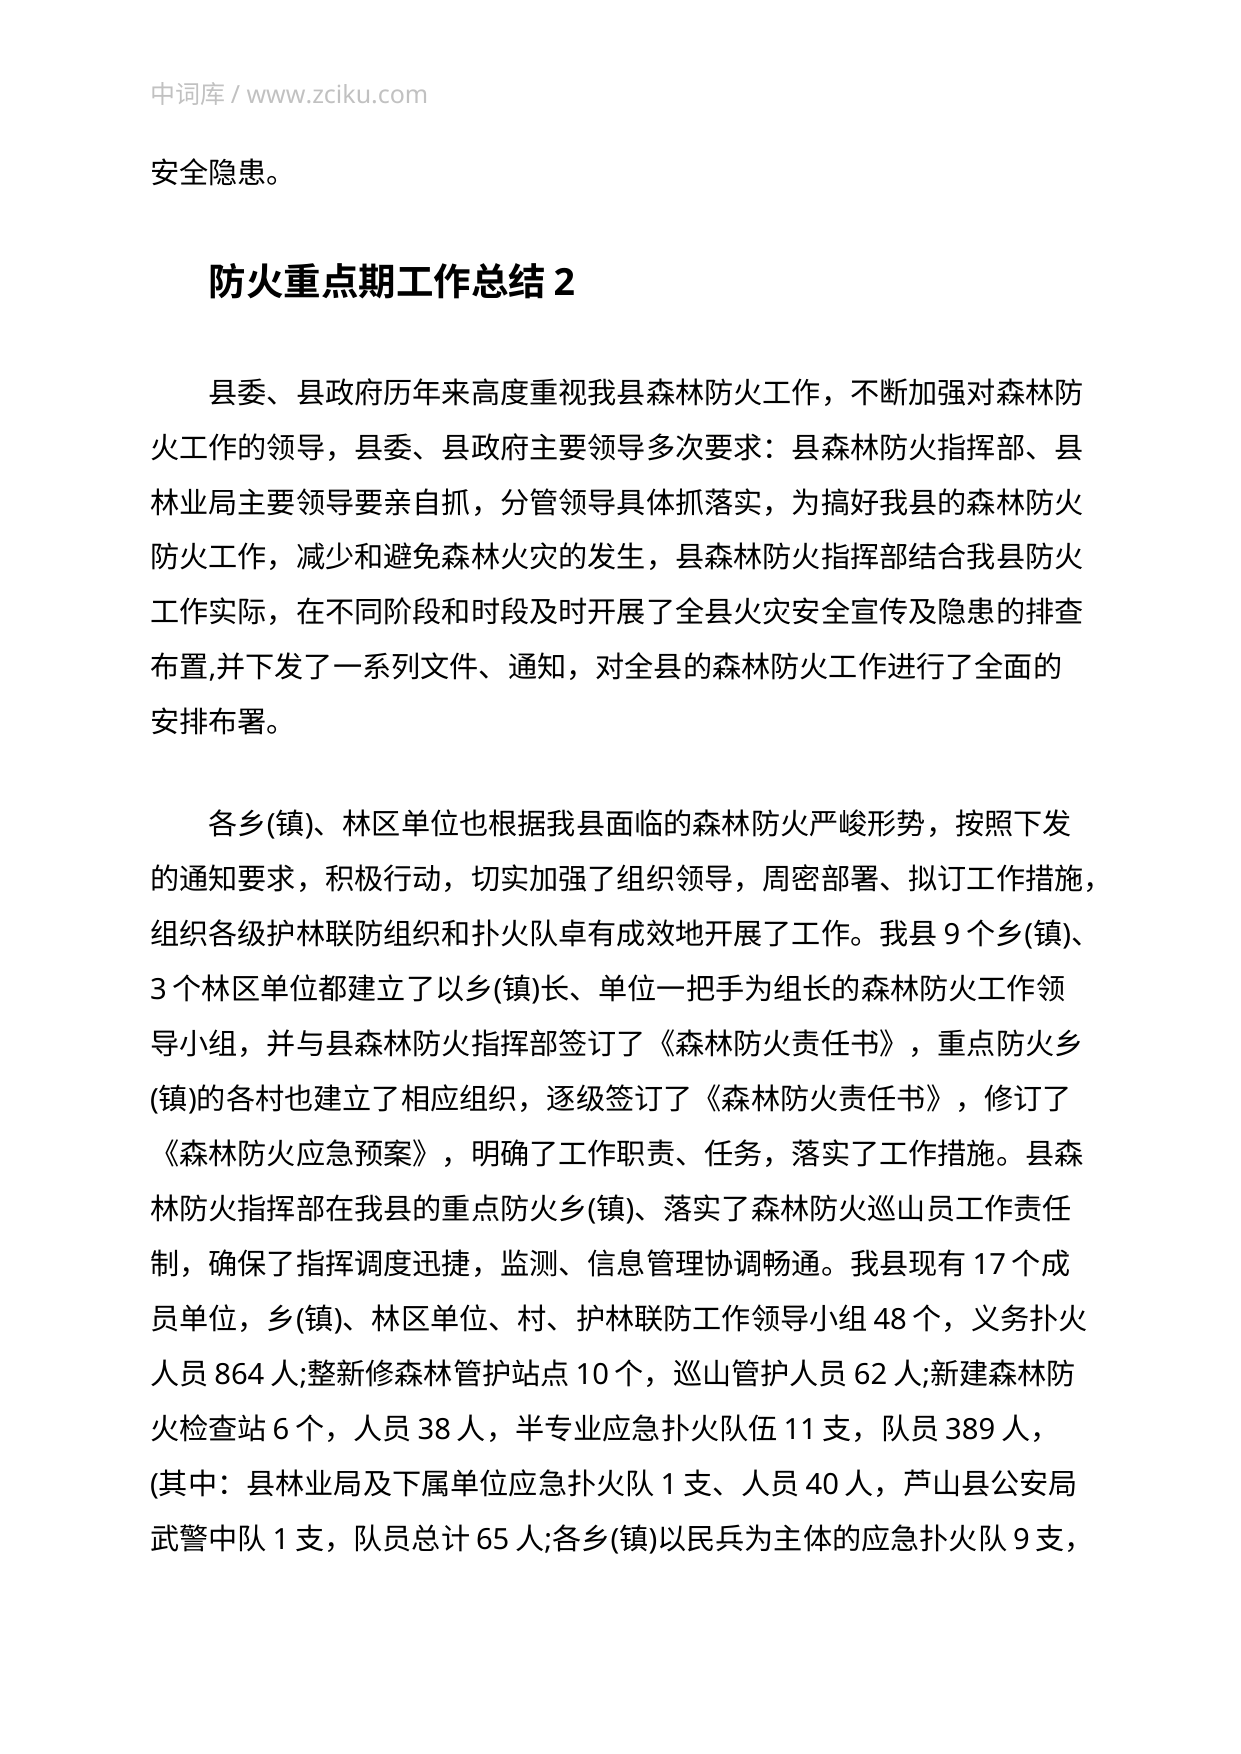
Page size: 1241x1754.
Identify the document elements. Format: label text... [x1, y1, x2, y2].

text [150, 150, 1090, 192]
text 防火重点期工作总结2 [150, 252, 1090, 306]
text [150, 801, 1090, 1558]
text 县委、县政府历年来高度重视我县森林防火工作，不断加强对森林防火工作的领导，县委、县政府主要领导多次要求：县森林防火指挥部、县林业局主要领导要亲自抓，分管领导具体抓落实，为搞好我县的森林防火防火工作，减少和避免森林火灾的发生，县森林防火指挥部结合我县防火工作实际，在不同阶段和时段及时开展了全县火灾安全宣传及隐患的排查布置,并下发了一系列文件、通知，对全县的森林防火工作进行了全面的安排布署。 [150, 369, 1090, 741]
